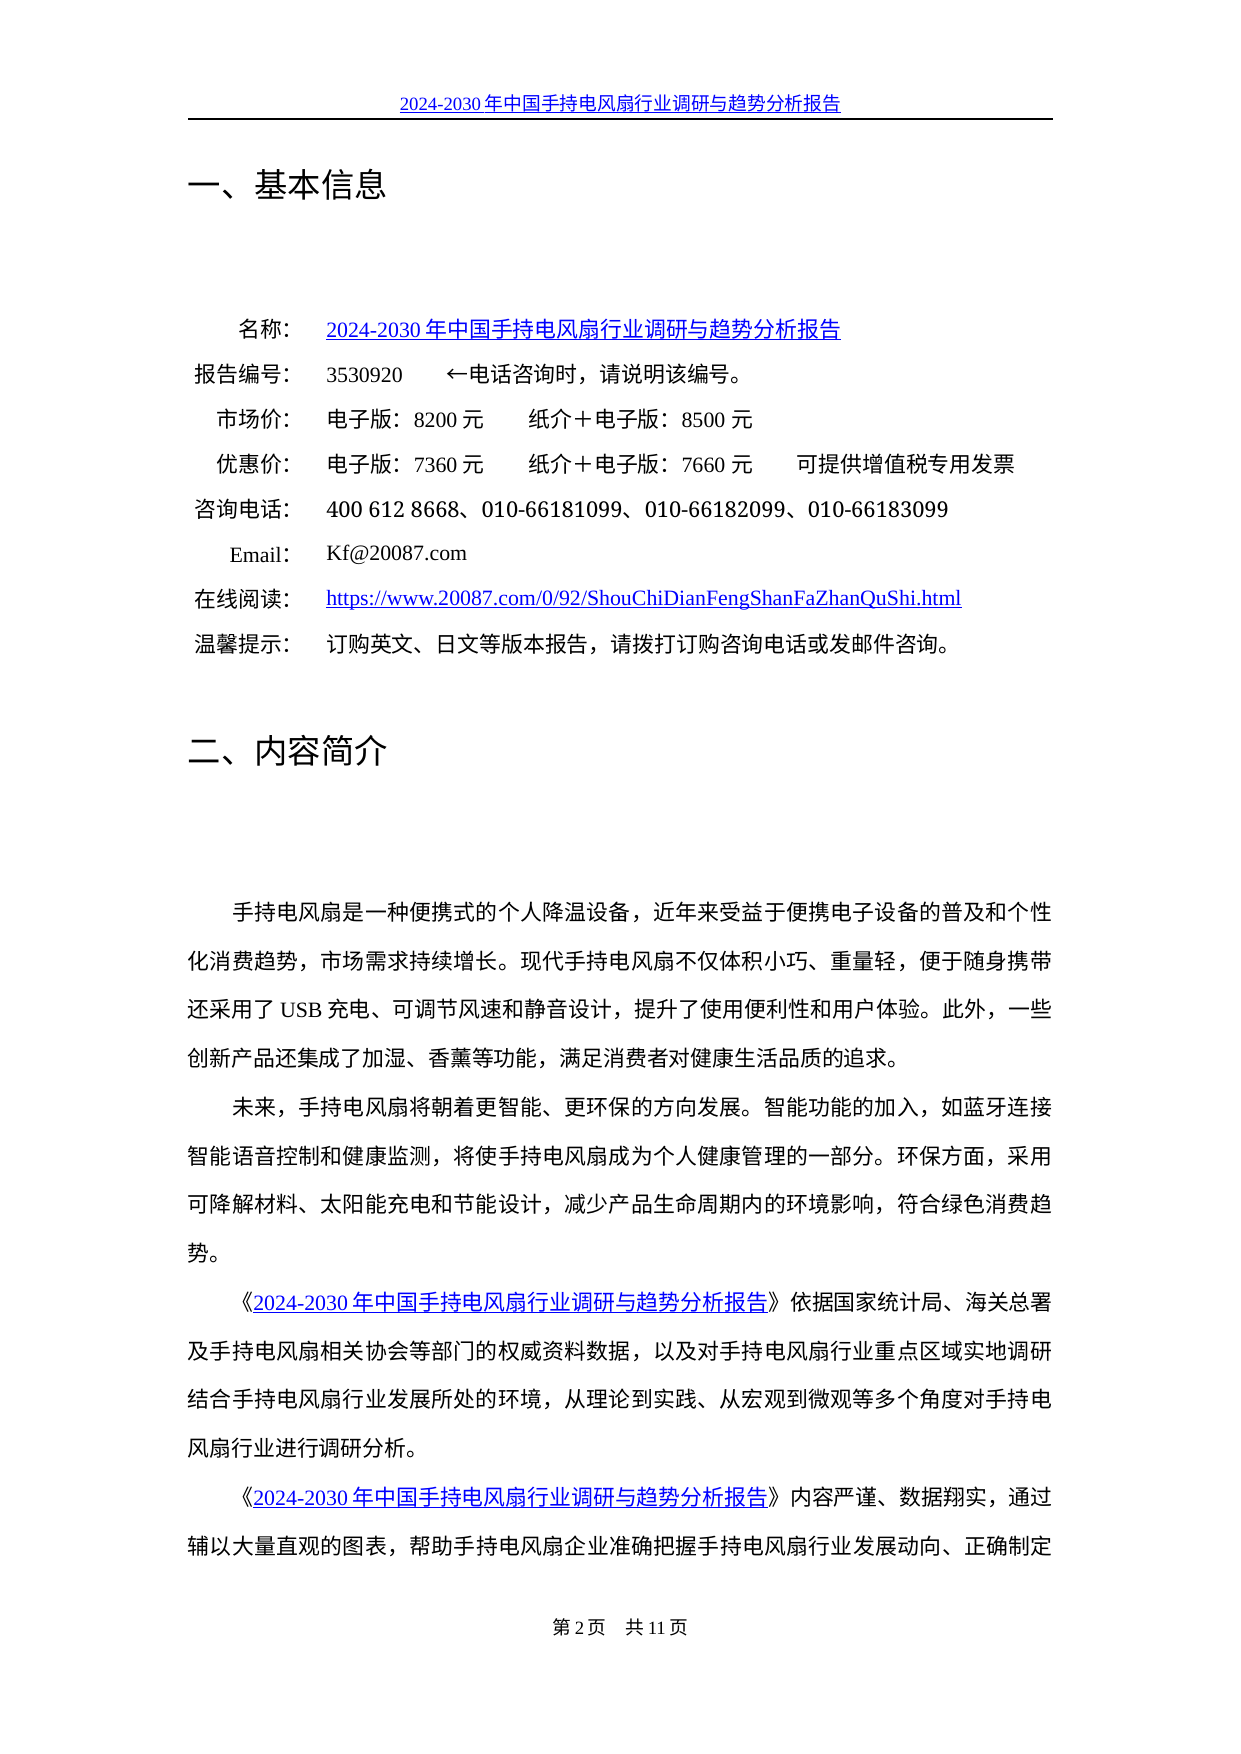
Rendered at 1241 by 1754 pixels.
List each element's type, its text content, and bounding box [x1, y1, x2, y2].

table_cell [315, 582, 1073, 627]
table_cell 咨询电话： [167, 492, 315, 537]
table_cell Email： [167, 537, 315, 582]
table_cell 3530920 ←电话咨询时，请说明该编号。 [315, 357, 1073, 402]
table_cell 市场价： [167, 402, 315, 447]
table_cell 电子版：8200 元 纸介＋电子版：8500 元 [315, 402, 1073, 447]
table_header 2024-2030年中国手持电风扇行业调研与趋势分析报告 [315, 312, 1073, 357]
table_cell 优惠价： [167, 447, 315, 492]
title 二、内容简介 [187, 717, 1053, 782]
table_header 名称： [167, 312, 315, 357]
table_cell 电子版：7360 元 纸介＋电子版：7660 元 可提供增值税专用发票 [315, 447, 1073, 492]
title 一、基本信息 [187, 150, 1053, 215]
table_cell Kf@20087.com [315, 537, 1073, 582]
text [187, 894, 1053, 1561]
table_cell 在线阅读： [167, 582, 315, 627]
table_cell 400 612 8668、010-66181099、010-66182099、010-66183099 [315, 492, 1073, 537]
table_cell 订购英文、日文等版本报告，请拨打订购咨询电话或发邮件咨询。 [315, 627, 1073, 672]
table_cell 报告编号： [167, 357, 315, 402]
table_cell 温馨提示： [167, 627, 315, 672]
